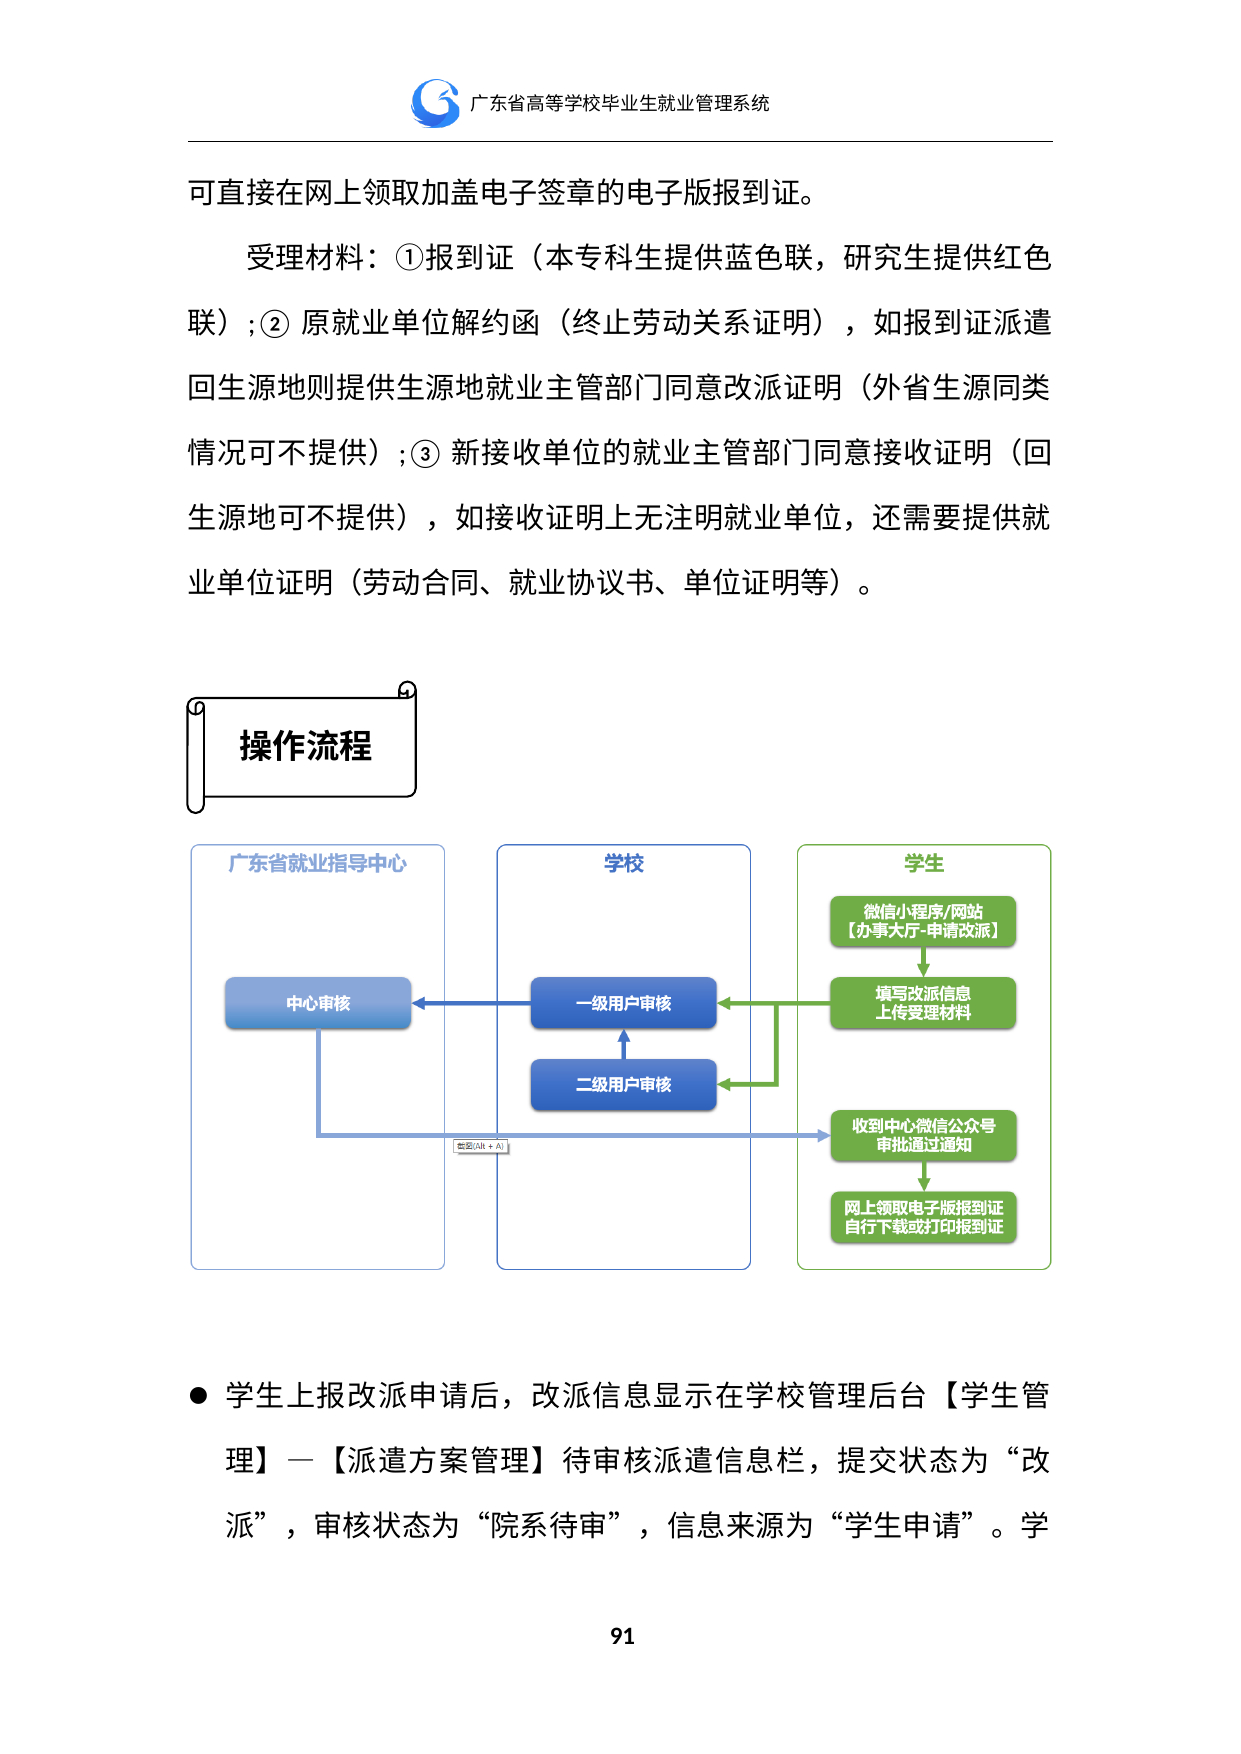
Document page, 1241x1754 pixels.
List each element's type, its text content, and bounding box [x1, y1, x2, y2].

text 受理材料：①报到证（本专科生提供蓝色联，研究生提供红色联）;②原就业单位解约函（终止劳动关系证明），如报到证派遣回生源地则提供生源地就业主管部门同意改派证明（外省生源同类情况可不提供）;③新接收单位的就业主管部门同意接收证明（回生源地可不提供），如接收证明上无注明就业单位，还需要提供就业单位证明（劳动合同、就业协议书、单位证明等）。 [187, 223, 1053, 613]
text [187, 158, 1053, 223]
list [187, 1361, 1053, 1556]
picture [411, 79, 460, 128]
picture [187, 841, 1053, 1273]
